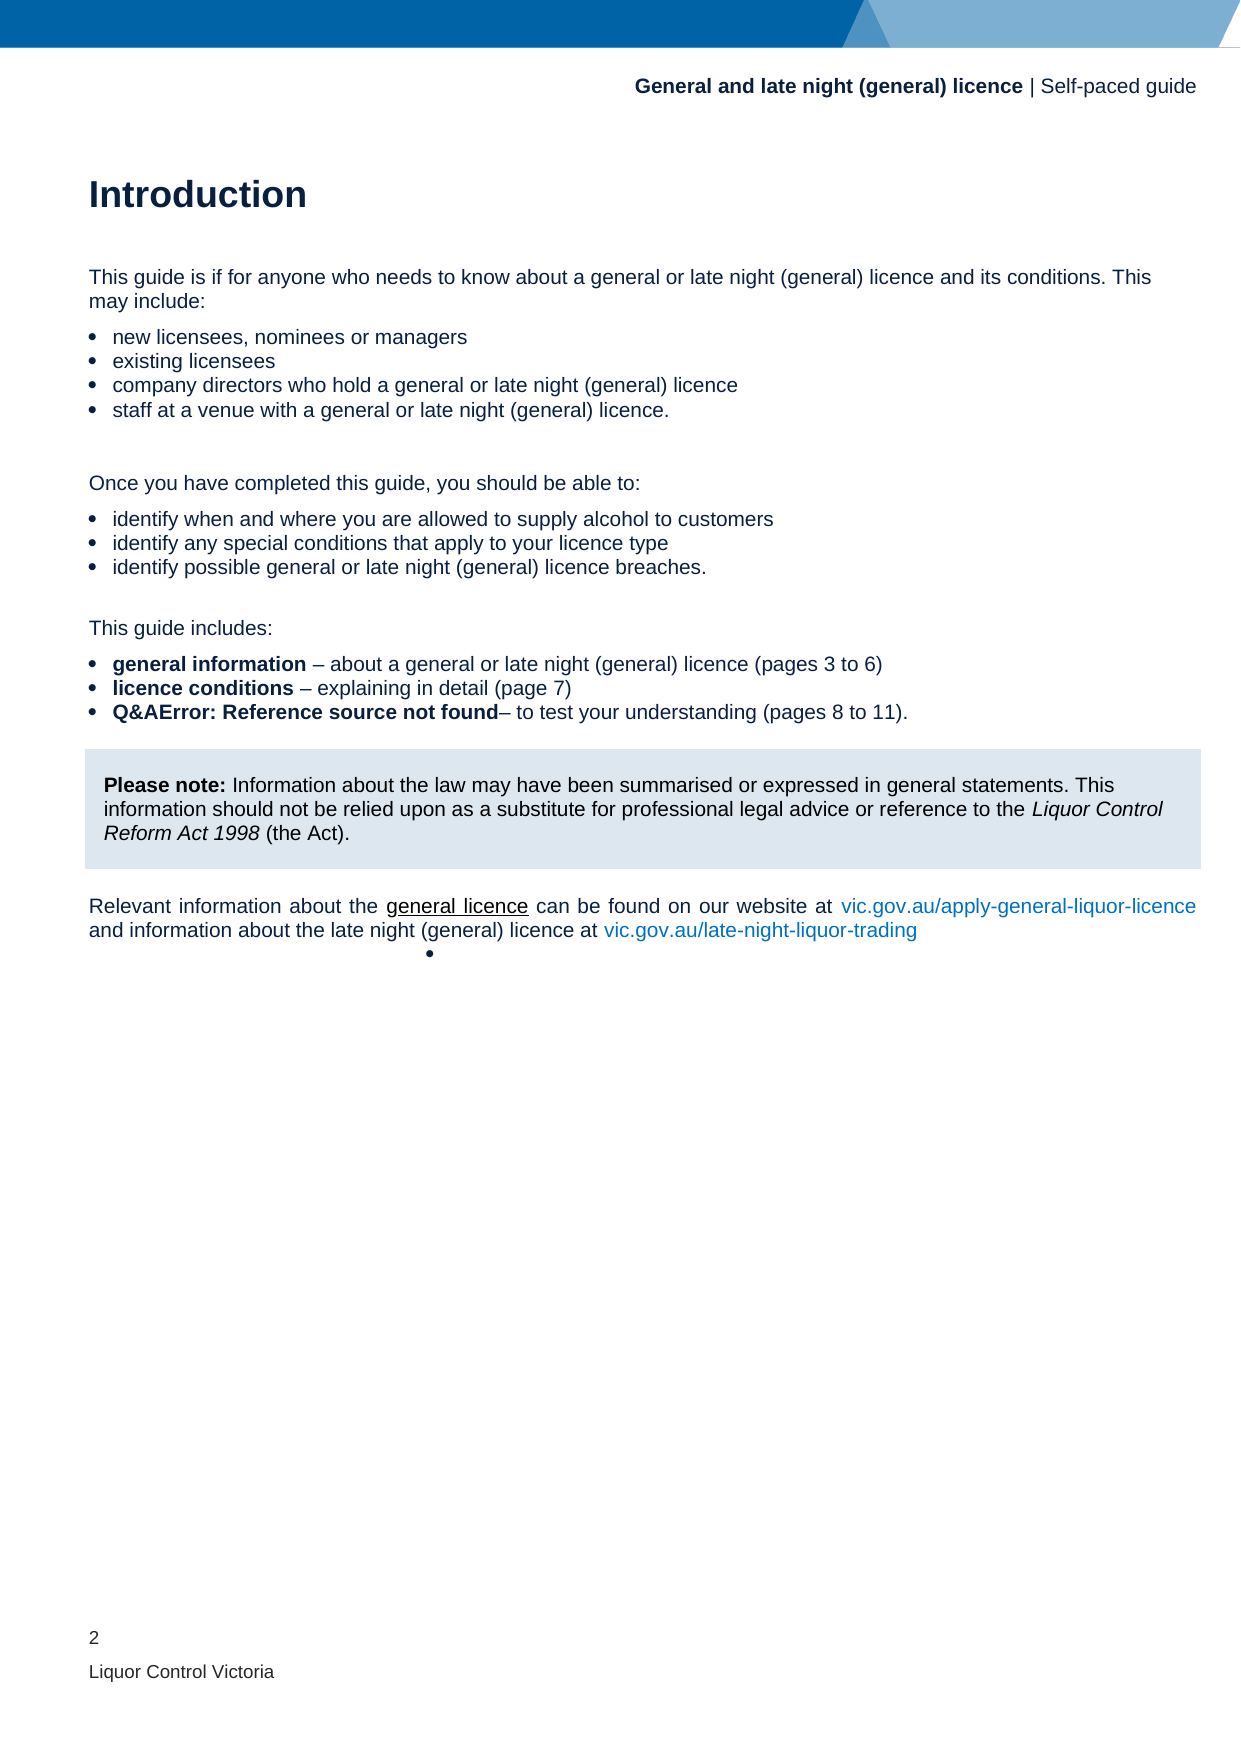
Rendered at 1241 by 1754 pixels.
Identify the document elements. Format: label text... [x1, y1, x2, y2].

text identify any special conditions that apply to your licence type [89, 531, 1197, 555]
text Relevant information about the general licence can be found on our website at vic.gov.au/apply-general-liquor-licence and information about the late night (general) licence at vic.gov.au/late-night-liquor-trading [89, 894, 1197, 942]
text identify possible general or late night (general) licence breaches. [89, 555, 1197, 579]
text Once you have completed this guide, you should be able to: [89, 470, 1197, 494]
text new licensees, nominees or managers [89, 325, 1197, 349]
picture [0, 0, 1241, 55]
text existing licensees [89, 349, 1197, 373]
text This guide includes: [89, 616, 1197, 639]
text staff at a venue with a general or late night (general) licence. [89, 397, 1197, 421]
text This guide is if for anyone who needs to know about a general or late night (general) licence and its conditions. This may include: [89, 265, 1197, 313]
text licence conditions – explaining in detail (page 7) [89, 676, 1197, 700]
text company directors who hold a general or late night (general) licence [89, 373, 1197, 397]
text Please note: Information about the law may have been summarised or expressed in general statements. This information should not be relied upon as a substitute for professional legal advice or reference to the Liquor Control Reform Act 1998 (the Act). [97, 749, 1188, 869]
text general information – about a general or late night (general) licence (pages 3 to 6) [89, 652, 1197, 676]
text identify when and where you are allowed to supply alcohol to customers [89, 507, 1197, 531]
subtitle Introduction [89, 173, 1197, 216]
